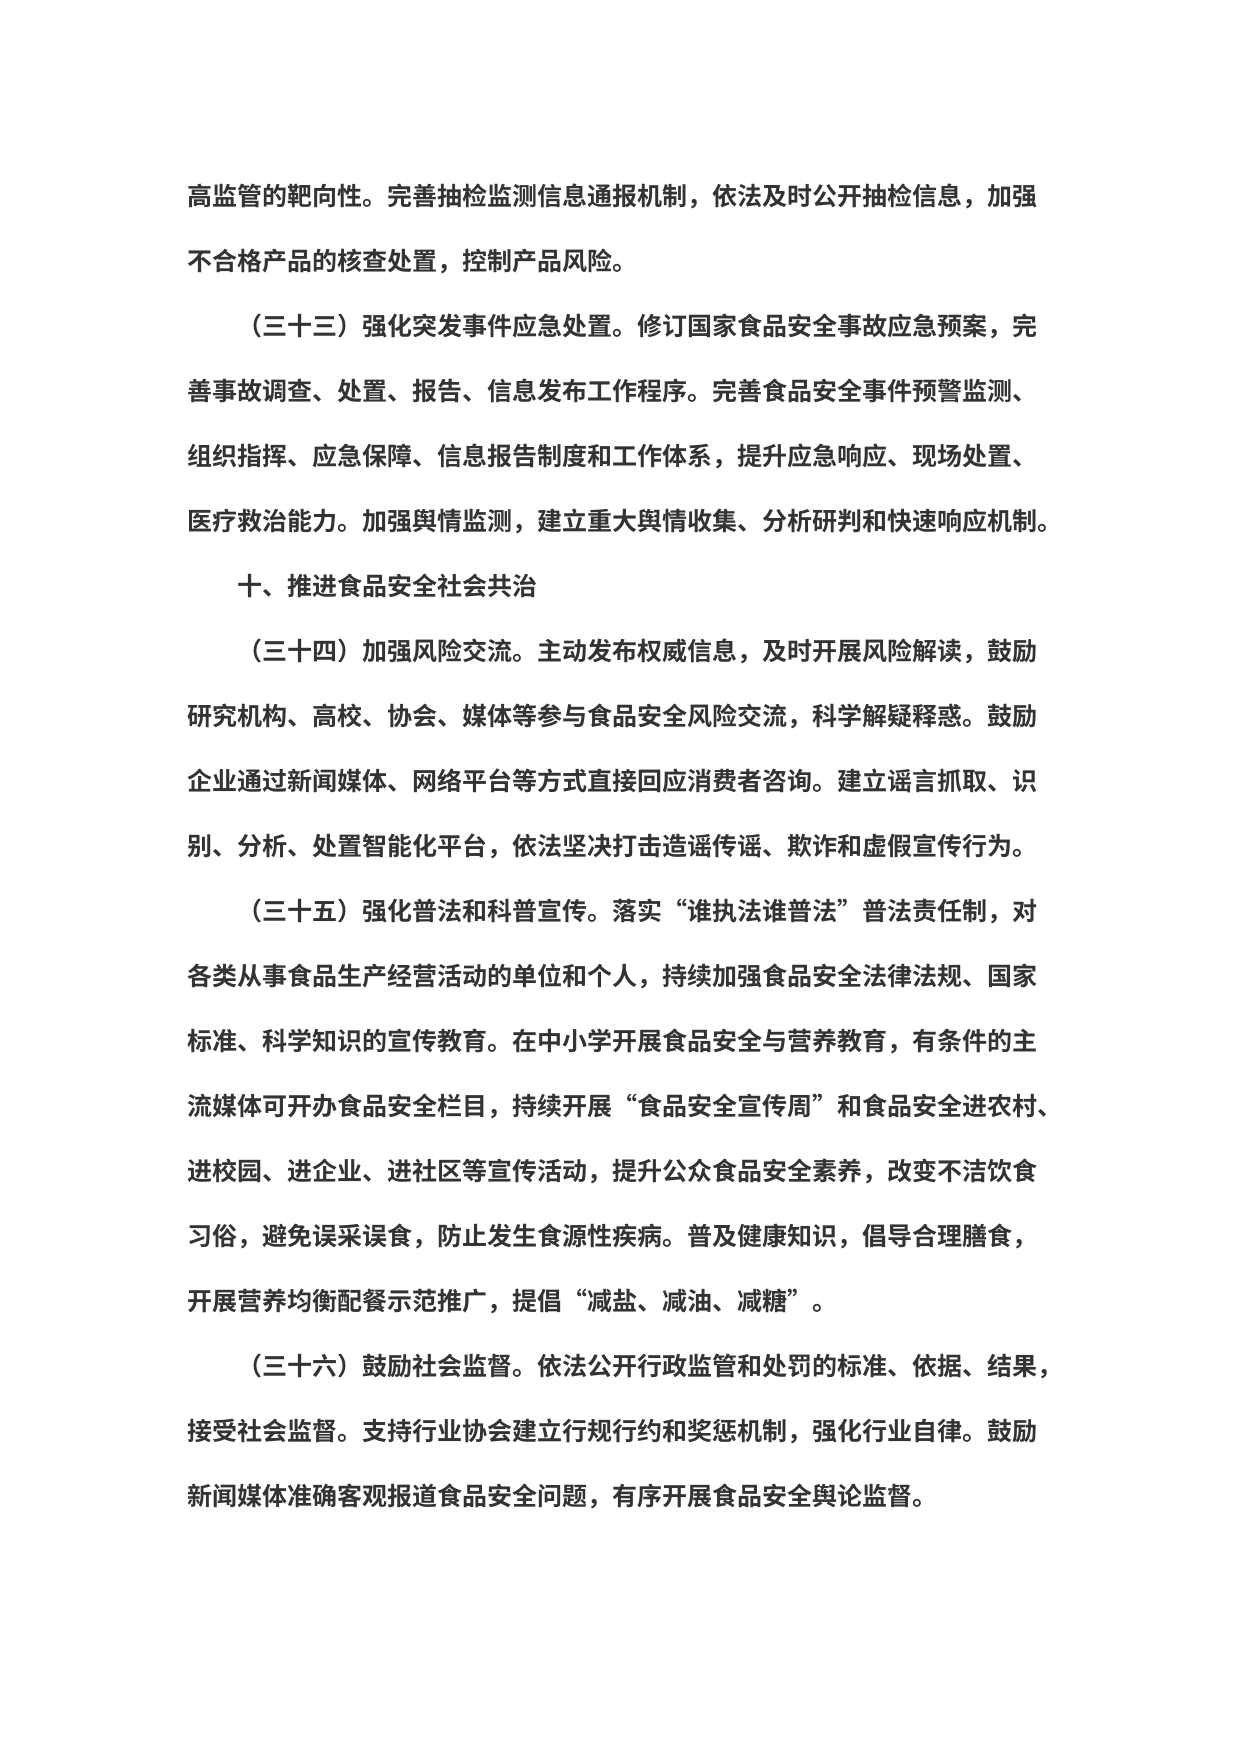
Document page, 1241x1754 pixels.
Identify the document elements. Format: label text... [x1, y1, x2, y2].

text （三十三）强化突发事件应急处置。修订国家食品安全事故应急预案，完善事故调查、处置、报告、信息发布工作程序。完善食品安全事件预警监测、组织指挥、应急保障、信息报告制度和工作体系，提升应急响应、现场处置、医疗救治能力。加强舆情监测，建立重大舆情收集、分析研判和快速响应机制。 [187, 292, 1053, 552]
text （三十六）鼓励社会监督。依法公开行政监管和处罚的标准、依据、结果，接受社会监督。支持行业协会建立行规行约和奖惩机制，强化行业自律。鼓励新闻媒体准确客观报道食品安全问题，有序开展食品安全舆论监督。 [187, 1332, 1053, 1527]
text （三十四）加强风险交流。主动发布权威信息，及时开展风险解读，鼓励研究机构、高校、协会、媒体等参与食品安全风险交流，科学解疑释惑。鼓励企业通过新闻媒体、网络平台等方式直接回应消费者咨询。建立谣言抓取、识别、分析、处置智能化平台，依法坚决打击造谣传谣、欺诈和虚假宣传行为。 [187, 617, 1053, 877]
text 十、推进食品安全社会共治 [187, 552, 1053, 617]
text （三十五）强化普法和科普宣传。落实“谁执法谁普法”普法责任制，对各类从事食品生产经营活动的单位和个人，持续加强食品安全法律法规、国家标准、科学知识的宣传教育。在中小学开展食品安全与营养教育，有条件的主流媒体可开办食品安全栏目，持续开展“食品安全宣传周”和食品安全进农村、进校园、进企业、进社区等宣传活动，提升公众食品安全素养，改变不洁饮食习俗，避免误采误食，防止发生食源性疾病。普及健康知识，倡导合理膳食，开展营养均衡配餐示范推广，提倡“减盐、减油、减糖”。 [187, 877, 1053, 1332]
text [187, 162, 1053, 292]
